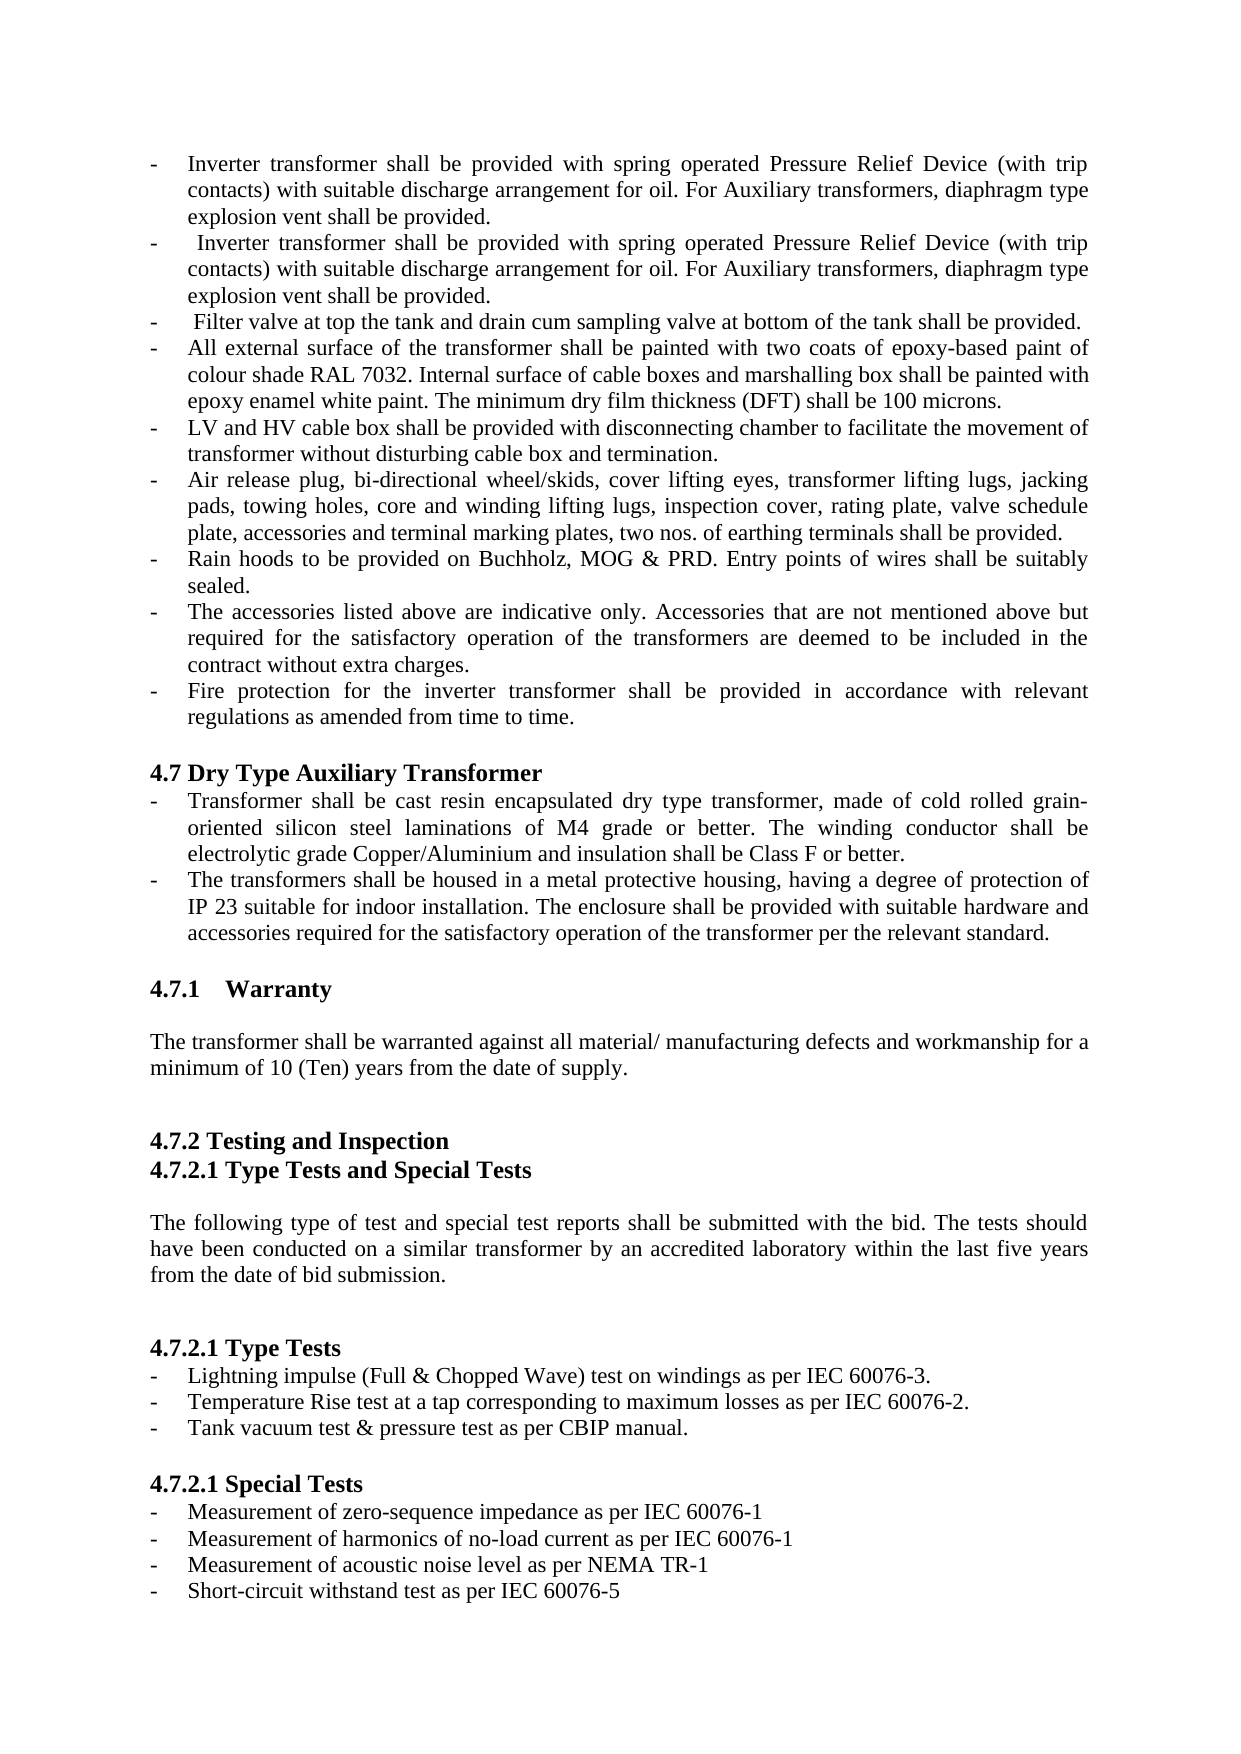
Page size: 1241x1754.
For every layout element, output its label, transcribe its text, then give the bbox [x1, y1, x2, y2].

list LV and HV cable box shall be provided with disconnecting chamber to facilitate the movement of transformer without disturbing cable box and termination. [150, 413, 1090, 466]
list Warranty [150, 974, 1090, 1003]
list Filter valve at top the tank and drain cum sampling valve at bottom of the tank shall be provided. [150, 308, 1090, 334]
list Tank vacuum test & pressure test as per CBIP manual. [150, 1414, 1090, 1441]
text The transformer shall be warranted against all material/ manufacturing defects and workmanship for a minimum of 10 (Ten) years from the date of supply. [150, 1028, 1090, 1081]
list Inverter transformer shall be provided with spring operated Pressure Relief Device (with trip contacts) with suitable discharge arrangement for oil. For Auxiliary transformers, diaphragm type explosion vent shall be provided. [150, 229, 1090, 308]
text 4.7 Dry Type Auxiliary Transformer [150, 758, 1090, 787]
list Measurement of harmonics of no-load current as per IEC 60076-1 [150, 1525, 1090, 1551]
list Transformer shall be cast resin encapsulated dry type transformer, made of cold rolled grain-oriented silicon steel laminations of M4 grade or better. The winding conductor shall be electrolytic grade Copper/Aluminium and insulation shall be Class F or better. [150, 787, 1090, 866]
list The transformers shall be housed in a metal protective housing, having a degree of protection of IP 23 suitable for indoor installation. The enclosure shall be provided with suitable hardware and accessories required for the satisfactory operation of the transformer per the relevant standard. [150, 866, 1090, 945]
text The following type of test and special test reports shall be submitted with the bid. The tests should have been conducted on a similar transformer by an accredited laboratory within the last five years from the date of bid submission. [150, 1208, 1090, 1288]
list Short-circuit withstand test as per IEC 60076-5 [150, 1577, 1090, 1604]
list Type Tests [150, 1333, 1090, 1362]
list All external surface of the transformer shall be painted with two coats of epoxy-based paint of colour shade RAL 7032. Internal surface of cable boxes and marshalling box shall be painted with epoxy enamel white paint. The minimum dry film thickness (DFT) shall be 100 microns. [150, 334, 1090, 413]
text 4.7.2.1 Type Tests and Special Tests [150, 1155, 1090, 1183]
list Special Tests [150, 1469, 1090, 1498]
list Measurement of acoustic noise level as per NEMA TR-1 [150, 1551, 1090, 1577]
list Inverter transformer shall be provided with spring operated Pressure Relief Device (with trip contacts) with suitable discharge arrangement for oil. For Auxiliary transformers, diaphragm type explosion vent shall be provided. [150, 150, 1090, 229]
list The accessories listed above are indicative only. Accessories that are not mentioned above but required for the satisfactory operation of the transformers are deemed to be included in the contract without extra charges. [150, 598, 1090, 677]
list Fire protection for the inverter transformer shall be provided in accordance with relevant regulations as amended from time to time. [150, 677, 1090, 730]
list Temperature Rise test at a tap corresponding to maximum losses as per IEC 60076-2. [150, 1388, 1090, 1414]
list Air release plug, bi-directional wheel/skids, cover lifting eyes, transformer lifting lugs, jacking pads, towing holes, core and winding lifting lugs, inspection cover, rating plate, valve schedule plate, accessories and terminal marking plates, two nos. of earthing terminals shall be provided. [150, 466, 1090, 545]
list Lightning impulse (Full & Chopped Wave) test on windings as per IEC 60076-3. [150, 1362, 1090, 1388]
list Rain hoods to be provided on Buchholz, MOG & PRD. Entry points of wires shall be suitably sealed. [150, 545, 1090, 598]
list Measurement of zero-sequence impedance as per IEC 60076-1 [150, 1498, 1090, 1525]
text 4.7.2 Testing and Inspection [150, 1126, 1090, 1155]
